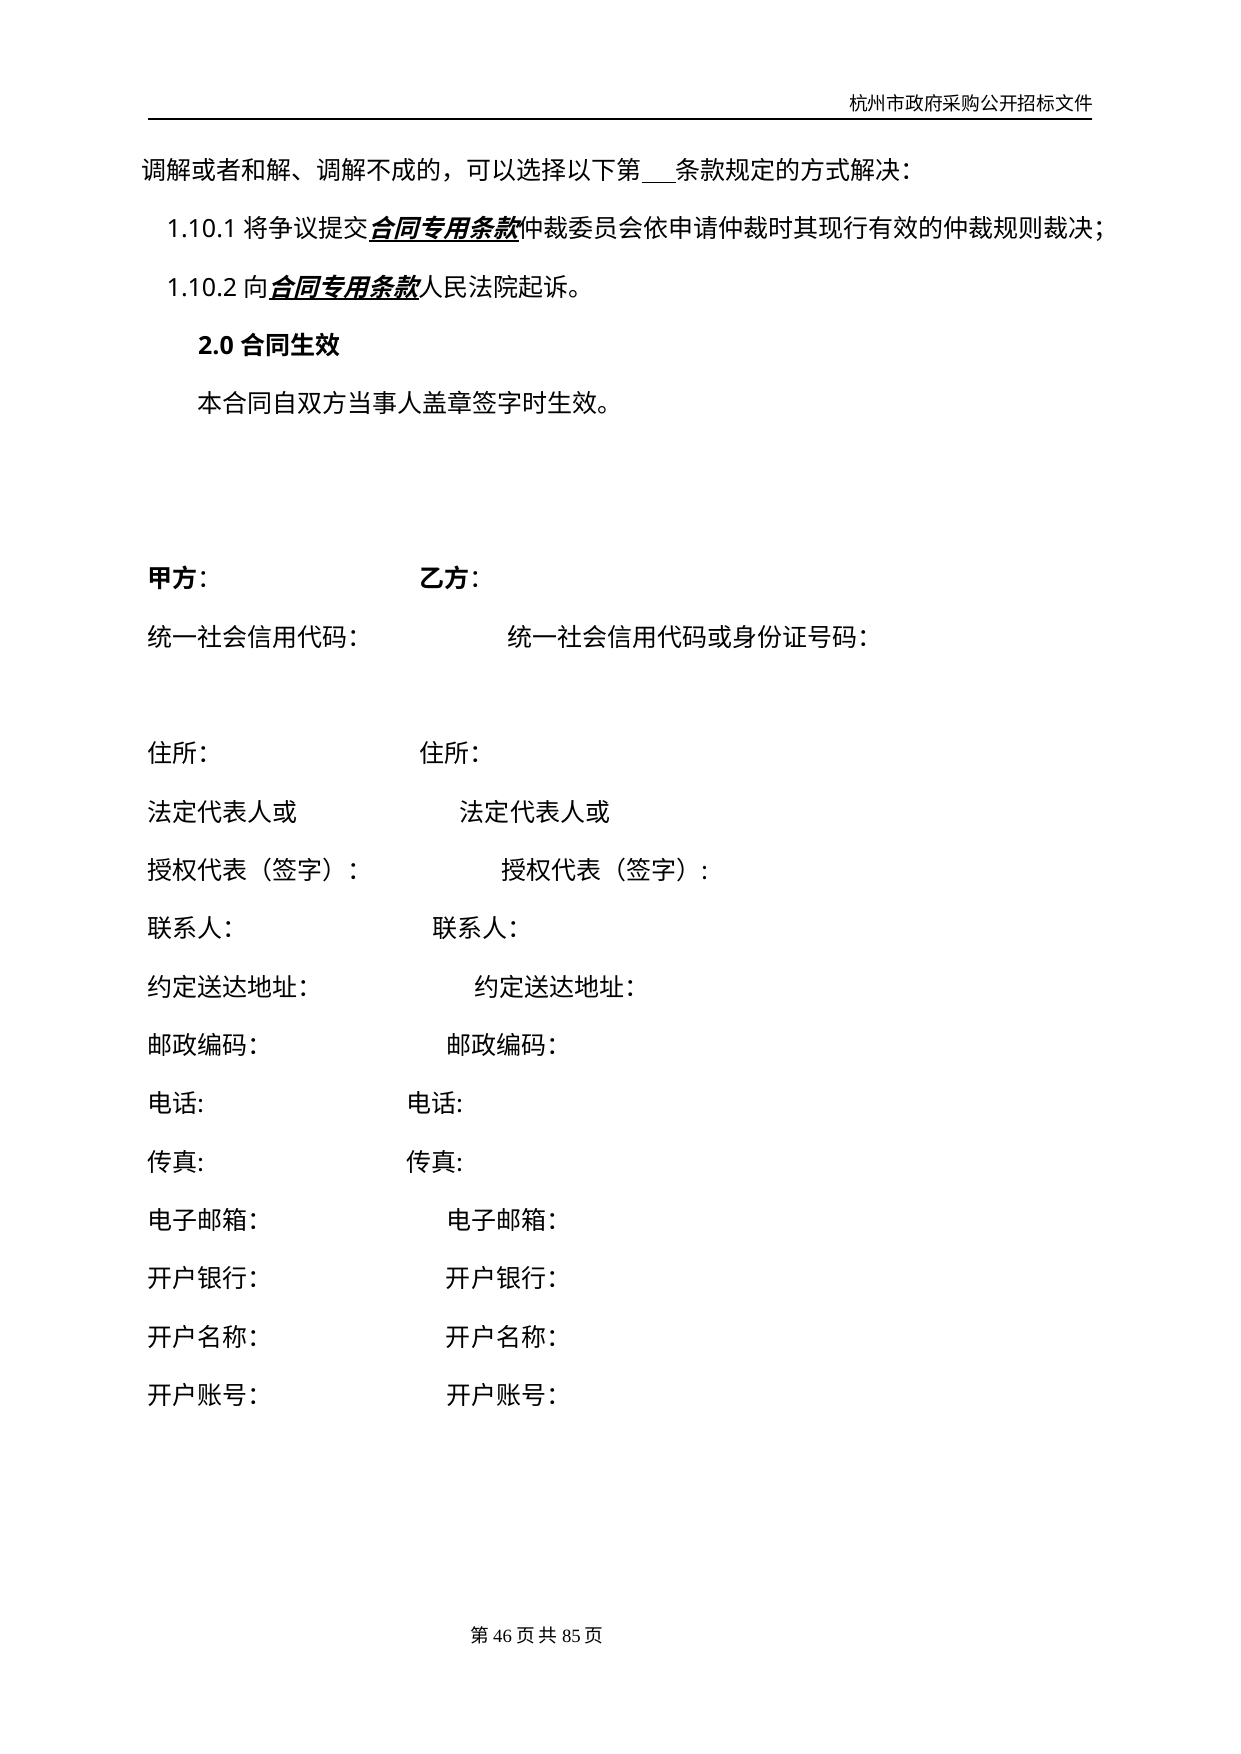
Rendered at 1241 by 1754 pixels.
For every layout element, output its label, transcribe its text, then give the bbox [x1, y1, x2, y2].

text 2.0 合同生效 [148, 308, 1092, 366]
text 1.10.2 向合同专用条款人民法院起诉。 [104, 249, 1136, 308]
text 联系人： 联系人： [148, 891, 1092, 949]
text 甲方： 乙方： [148, 541, 1092, 599]
text 开户名称： 开户名称： [148, 1299, 1092, 1358]
text 约定送达地址： 约定送达地址： [148, 949, 1092, 1008]
text 统一社会信用代码： 统一社会信用代码或身份证号码： [148, 599, 1092, 658]
text 1.10.1 将争议提交合同专用条款仲裁委员会依申请仲裁时其现行有效的仲裁规则裁决； [104, 191, 1136, 249]
text 开户银行： 开户银行： [148, 1241, 1092, 1299]
text 本合同自双方当事人盖章签字时生效。 [148, 366, 1092, 424]
text 邮政编码： 邮政编码： [148, 1008, 1092, 1066]
text 住所： 住所： [148, 716, 1092, 774]
text 法定代表人或 法定代表人或 [148, 774, 1092, 833]
text 电话: 电话: [148, 1066, 1092, 1124]
text 传真: 传真: [148, 1124, 1092, 1183]
text 授权代表（签字）： 授权代表（签字）: [148, 833, 1092, 891]
text 开户账号： 开户账号： [148, 1358, 1092, 1416]
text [141, 133, 1136, 191]
text 电子邮箱： 电子邮箱： [148, 1183, 1092, 1241]
